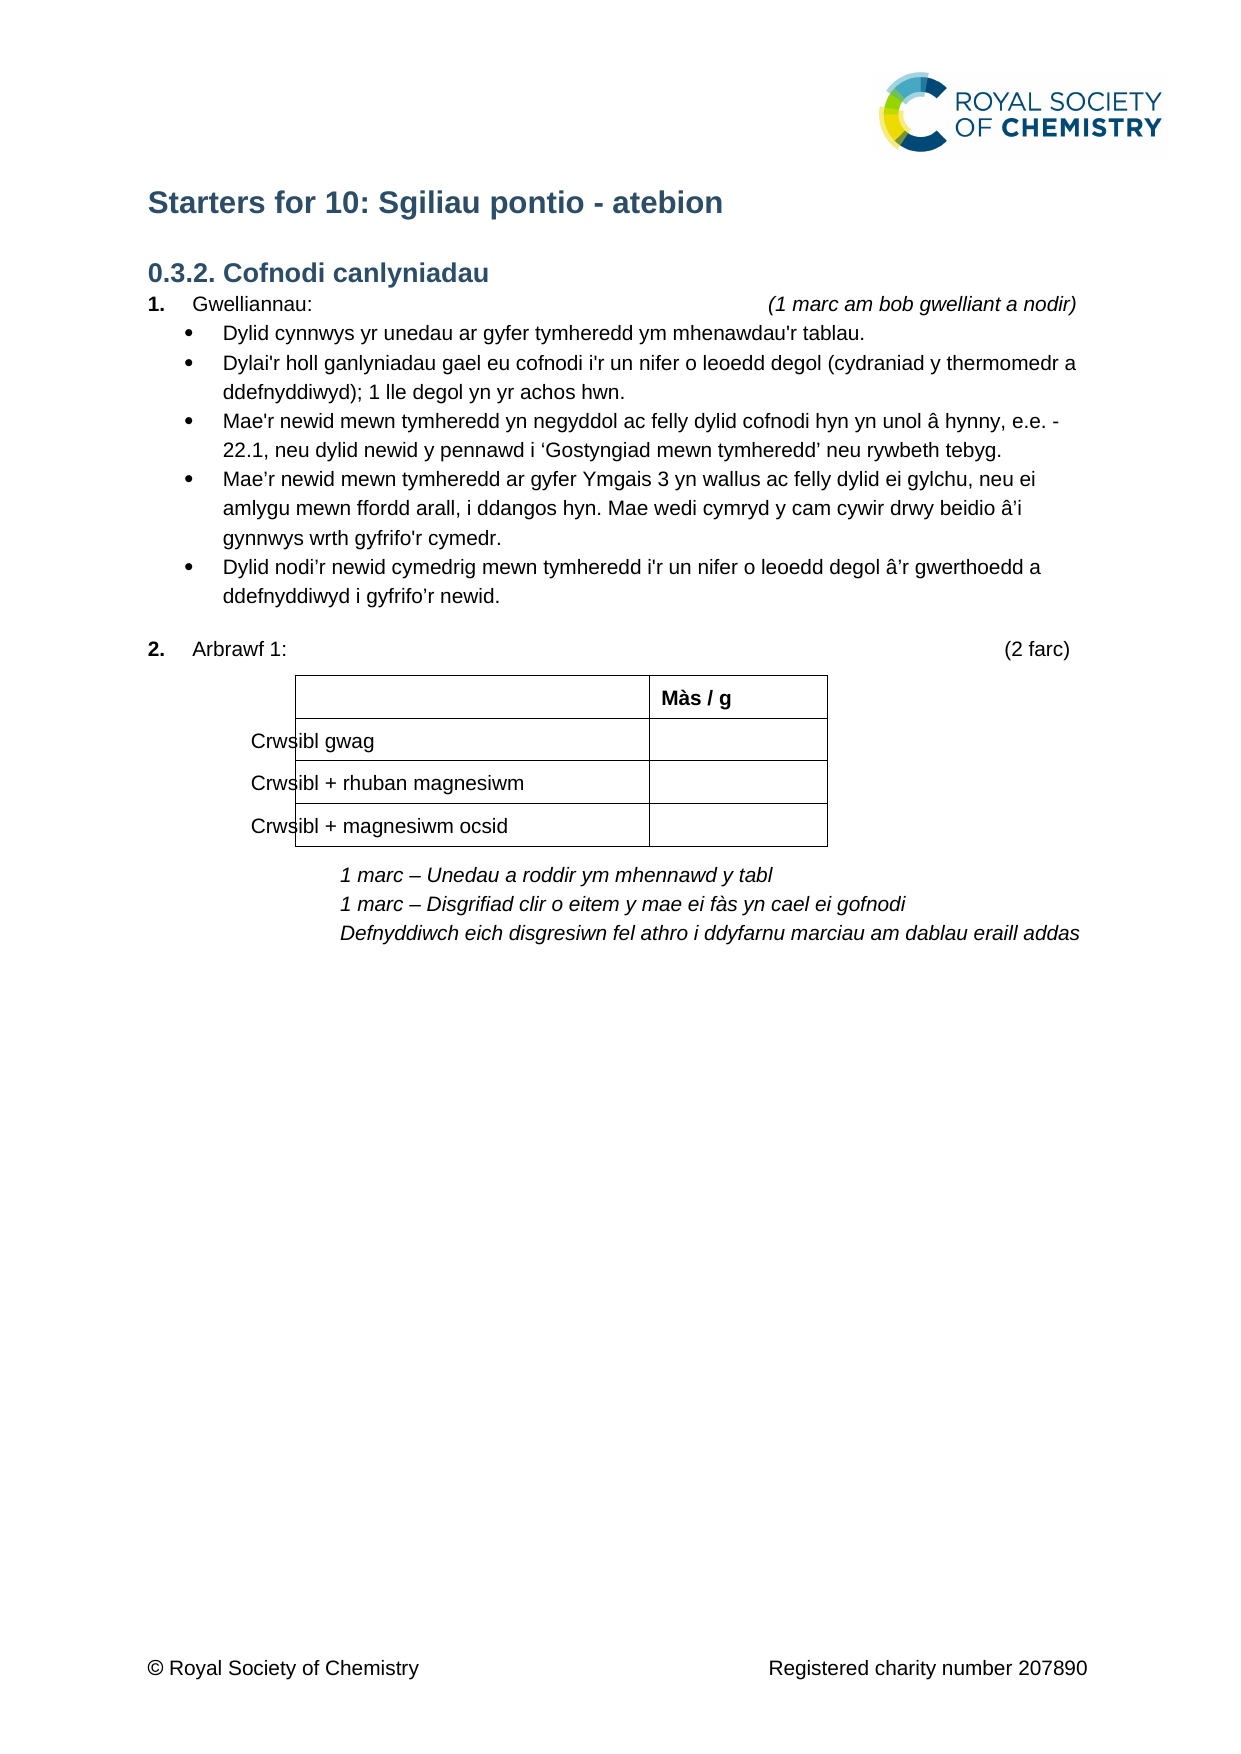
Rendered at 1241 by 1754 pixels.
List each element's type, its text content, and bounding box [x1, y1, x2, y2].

list Mae'r newid mewn tymheredd yn negyddol ac felly dylid cofnodi hyn yn unol â hynny, e.e. -22.1, neu dylid newid y pennawd i ‘Gostyngiad mewn tymheredd’ neu rywbeth tebyg. [185, 405, 1092, 463]
table_cell Crwsibl + magnesiwm ocsid [296, 804, 649, 846]
table_cell Crwsibl gwag [296, 719, 649, 760]
table_cell [650, 804, 827, 846]
list Dylai'r holl ganlyniadau gael eu cofnodi i'r un nifer o leoedd degol (cydraniad y thermomedr a ddefnyddiwyd); 1 lle degol yn yr achos hwn. [185, 347, 1092, 405]
table_header Màs / g [650, 676, 827, 717]
table_cell [650, 761, 827, 803]
text 2. Arbrawf 1: (2 farc) [148, 633, 1092, 662]
table_cell Crwsibl + rhuban magnesiwm [296, 761, 649, 803]
text 1 marc – Unedau a roddir ym mhennawd y tabl [148, 859, 1092, 888]
text 1 marc – Disgrifiad clir o eitem y mae ei fàs yn cael ei gofnodi [148, 888, 1092, 917]
list Mae’r newid mewn tymheredd ar gyfer Ymgais 3 yn wallus ac felly dylid ei gylchu, neu ei amlygu mewn ffordd arall, i ddangos hyn. Mae wedi cymryd y cam cywir drwy beidio â’i gynnwys wrth gyfrifo'r cymedr. [185, 463, 1092, 551]
picture [874, 70, 1170, 158]
list Dylid nodi’r newid cymedrig mewn tymheredd i'r un nifer o leoedd degol â’r gwerthoedd a ddefnyddiwyd i gyfrifo’r newid. [185, 551, 1092, 609]
list Dylid cynnwys yr unedau ar gyfer tymheredd ym mhenawdau'r tablau. [185, 317, 1092, 347]
table_cell [650, 719, 827, 760]
subtitle 0.3.2. Cofnodi canlyniadau [148, 257, 1092, 288]
text Defnyddiwch eich disgresiwn fel athro i ddyfarnu marciau am dablau eraill addas [148, 917, 1092, 947]
table_header [296, 676, 649, 717]
text 1. Gwelliannau: (1 marc am bob gwelliant a nodir) [148, 288, 1092, 317]
subtitle Starters for 10: Sgiliau pontio - atebion [148, 184, 1092, 219]
